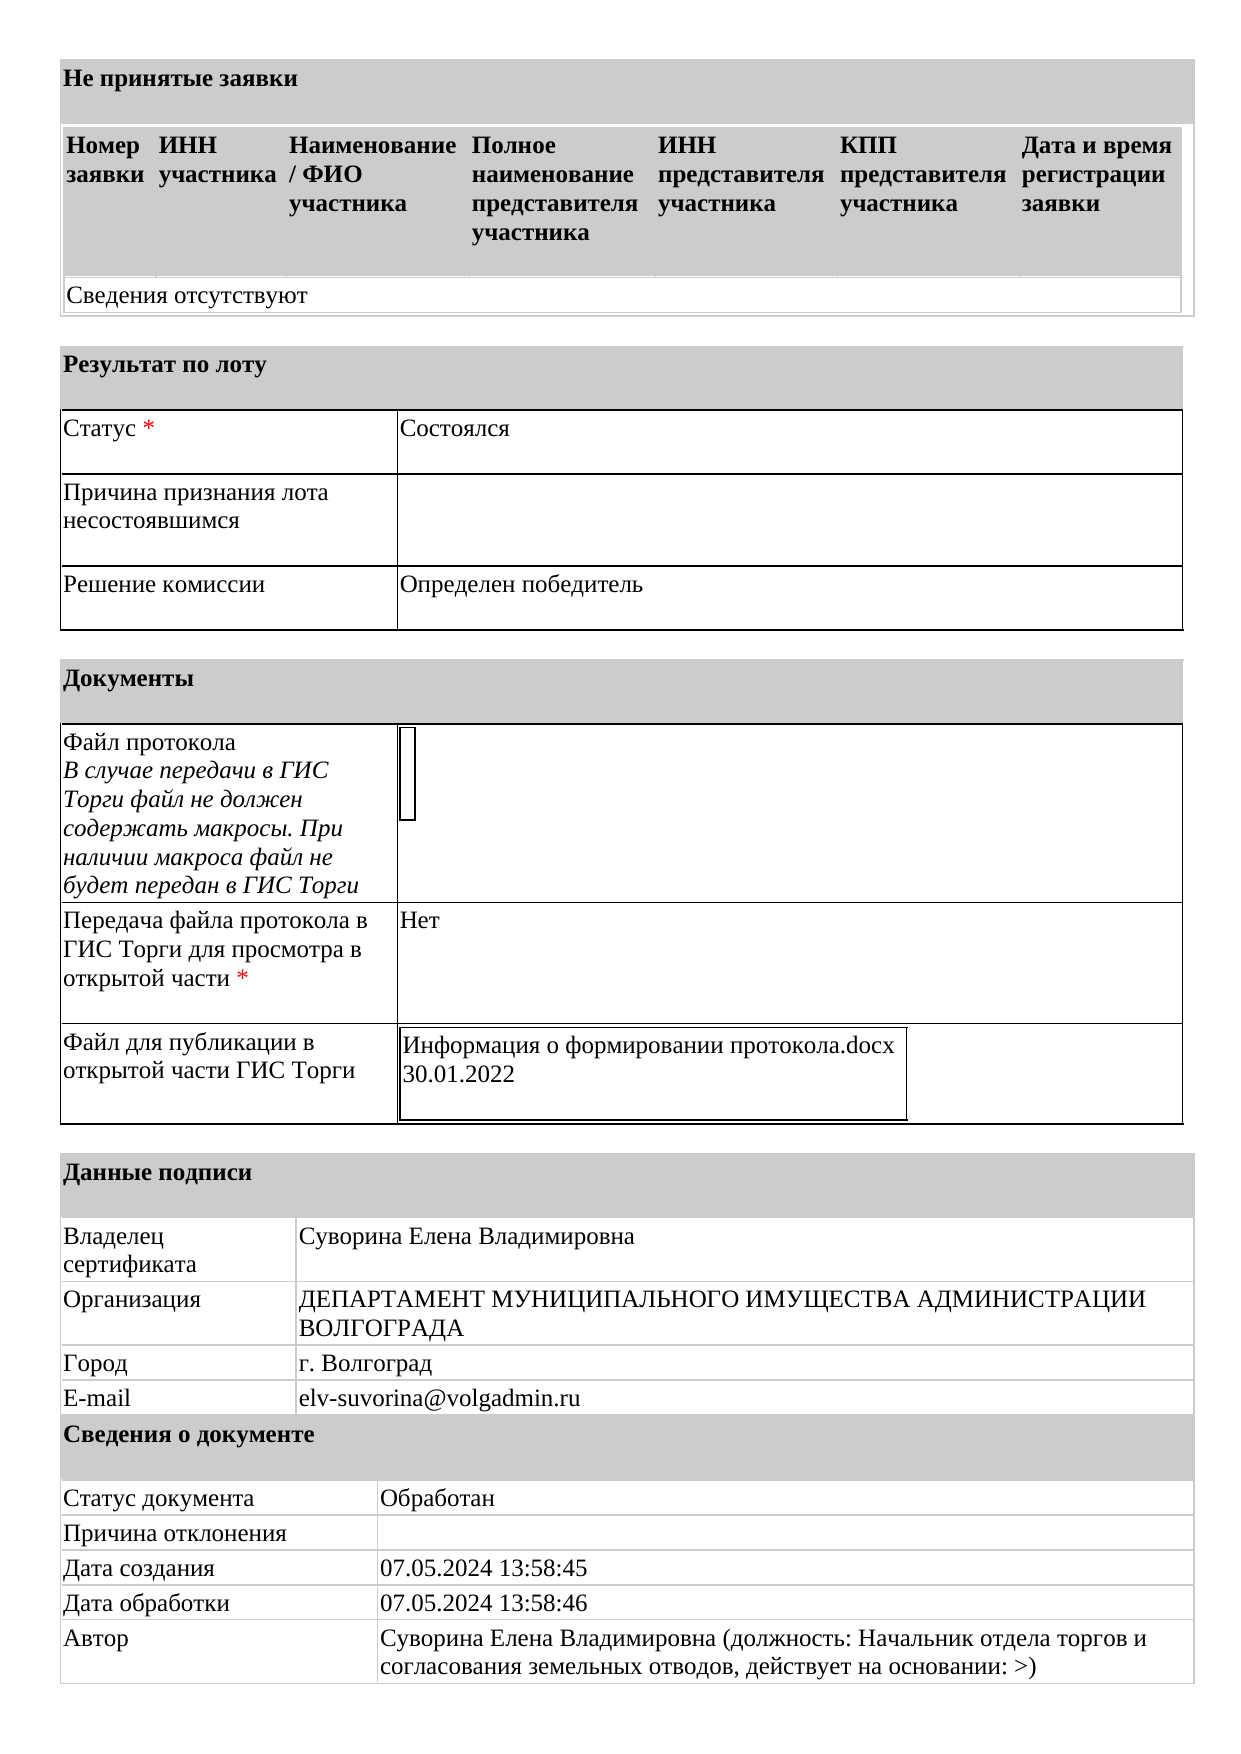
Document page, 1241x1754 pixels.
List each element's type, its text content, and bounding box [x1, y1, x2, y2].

table_cell ДЕПАРТАМЕНТ МУНИЦИПАЛЬНОГО ИМУЩЕСТВА АДМИНИСТРАЦИИ ВОЛГОГРАДА [297, 1282, 1193, 1344]
table_cell Город [61, 1345, 295, 1379]
table_cell Причина признания лота несостоявшимся [61, 474, 397, 565]
table_cell Нет [398, 903, 1182, 1023]
table_cell Дата создания [61, 1550, 377, 1584]
table_cell Суворина Елена Владимировна (должность: Начальник отдела торгов и согласования земельных отводов, действует на основании: >) [378, 1620, 1193, 1682]
table_cell Файл протокола В случае передачи в ГИС Торги файл не должен содержать макросы. При наличии макроса файл не будет передан в ГИС Торги [61, 724, 397, 902]
table_cell Организация [61, 1282, 295, 1344]
table_cell Дата обработки [61, 1585, 377, 1619]
table_header Сведения о документе [61, 1417, 1193, 1479]
table_cell Определен победитель [398, 567, 1182, 629]
table_header Данные подписи [61, 1155, 1193, 1217]
table_cell 07.05.2024 13:58:45 [378, 1551, 1193, 1584]
table_cell Автор [61, 1620, 377, 1682]
table_cell [378, 1516, 1193, 1549]
table_cell [398, 475, 1182, 565]
table_cell Состоялся [398, 411, 1182, 473]
table_cell Файл для публикации в открытой части ГИС Торги [61, 1024, 397, 1123]
table_header Не принятые заявки [61, 61, 1193, 123]
table_cell Владелец сертификата [61, 1218, 295, 1281]
table_cell Обработан [378, 1481, 1193, 1514]
table_cell elv-suvorina@volgadmin.ru [297, 1381, 1193, 1414]
table_cell г. Волгоград [297, 1346, 1193, 1379]
table_cell [61, 124, 1193, 315]
table_cell Статус * [61, 410, 397, 473]
table_cell Передача файла протокола в ГИС Торги для просмотра в открытой части * [61, 903, 397, 1023]
table_cell Суворина Елена Владимировна [297, 1218, 1193, 1281]
table_cell Причина отклонения [61, 1515, 377, 1549]
table_cell [398, 1024, 1182, 1123]
table_header Документы [61, 661, 1182, 723]
table_cell E-mail [61, 1380, 295, 1414]
table_cell Решение комиссии [61, 566, 397, 629]
table_cell 07.05.2024 13:58:46 [378, 1586, 1193, 1619]
table_cell Статус документа [61, 1480, 377, 1514]
table_header Результат по лоту [61, 347, 1182, 409]
table_cell [398, 725, 1182, 902]
